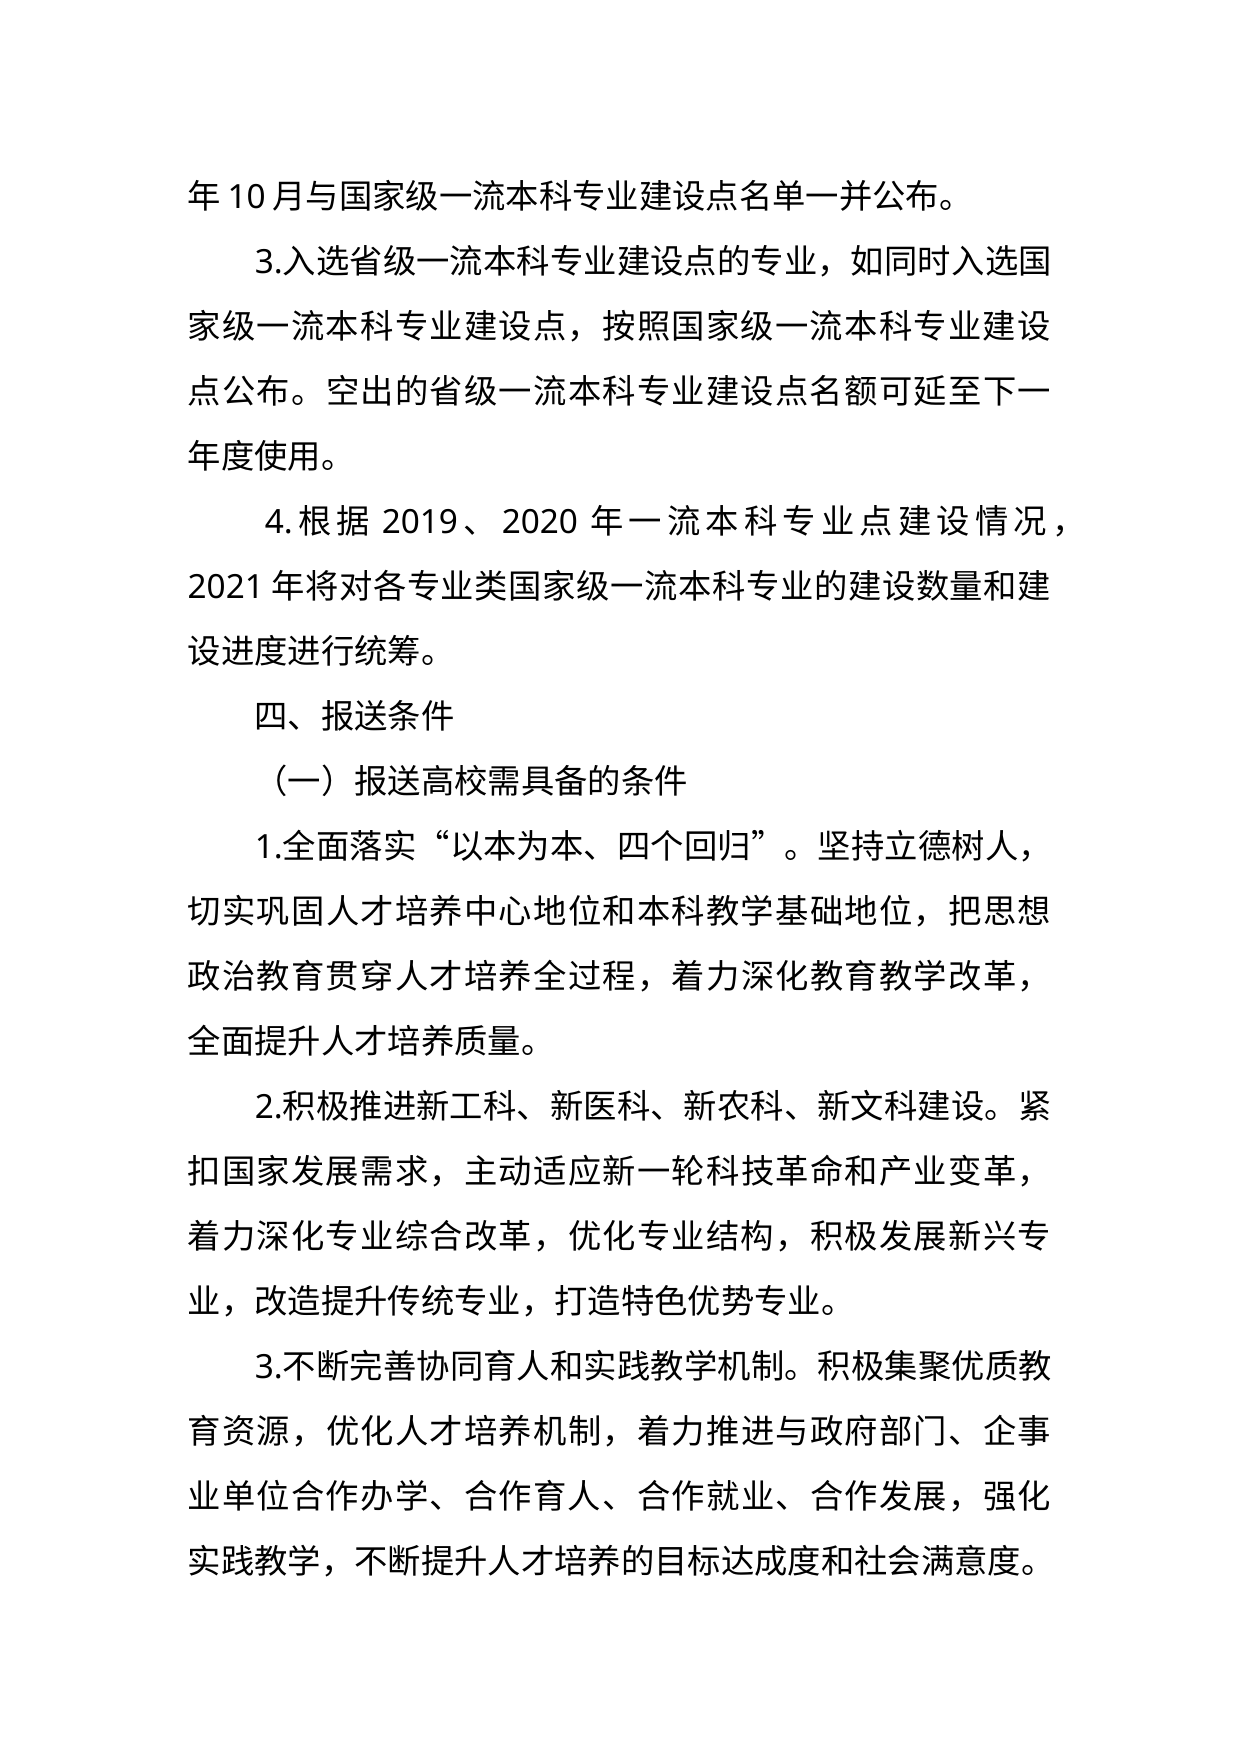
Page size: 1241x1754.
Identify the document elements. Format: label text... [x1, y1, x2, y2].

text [187, 162, 1053, 227]
text 1.全面落实“以本为本、四个回归”。坚持立德树人，切实巩固人才培养中心地位和本科教学基础地位，把思想政治教育贯穿人才培养全过程，着力深化教育教学改革，全面提升人才培养质量。 [187, 812, 1053, 1072]
text 3.入选省级一流本科专业建设点的专业，如同时入选国家级一流本科专业建设点，按照国家级一流本科专业建设点公布。空出的省级一流本科专业建设点名额可延至下一年度使用。 [187, 227, 1053, 487]
text 四、报送条件 [187, 682, 1053, 747]
text 4.根据2019、2020年一流本科专业点建设情况，2021年将对各专业类国家级一流本科专业的建设数量和建设进度进行统筹。 [187, 487, 1053, 682]
text 3.不断完善协同育人和实践教学机制。积极集聚优质教育资源，优化人才培养机制，着力推进与政府部门、企事业单位合作办学、合作育人、合作就业、合作发展，强化实践教学，不断提升人才培养的目标达成度和社会满意度。 [187, 1332, 1053, 1592]
text （一）报送高校需具备的条件 [187, 747, 1053, 812]
text 2.积极推进新工科、新医科、新农科、新文科建设。紧扣国家发展需求，主动适应新一轮科技革命和产业变革，着力深化专业综合改革，优化专业结构，积极发展新兴专业，改造提升传统专业，打造特色优势专业。 [187, 1072, 1053, 1332]
